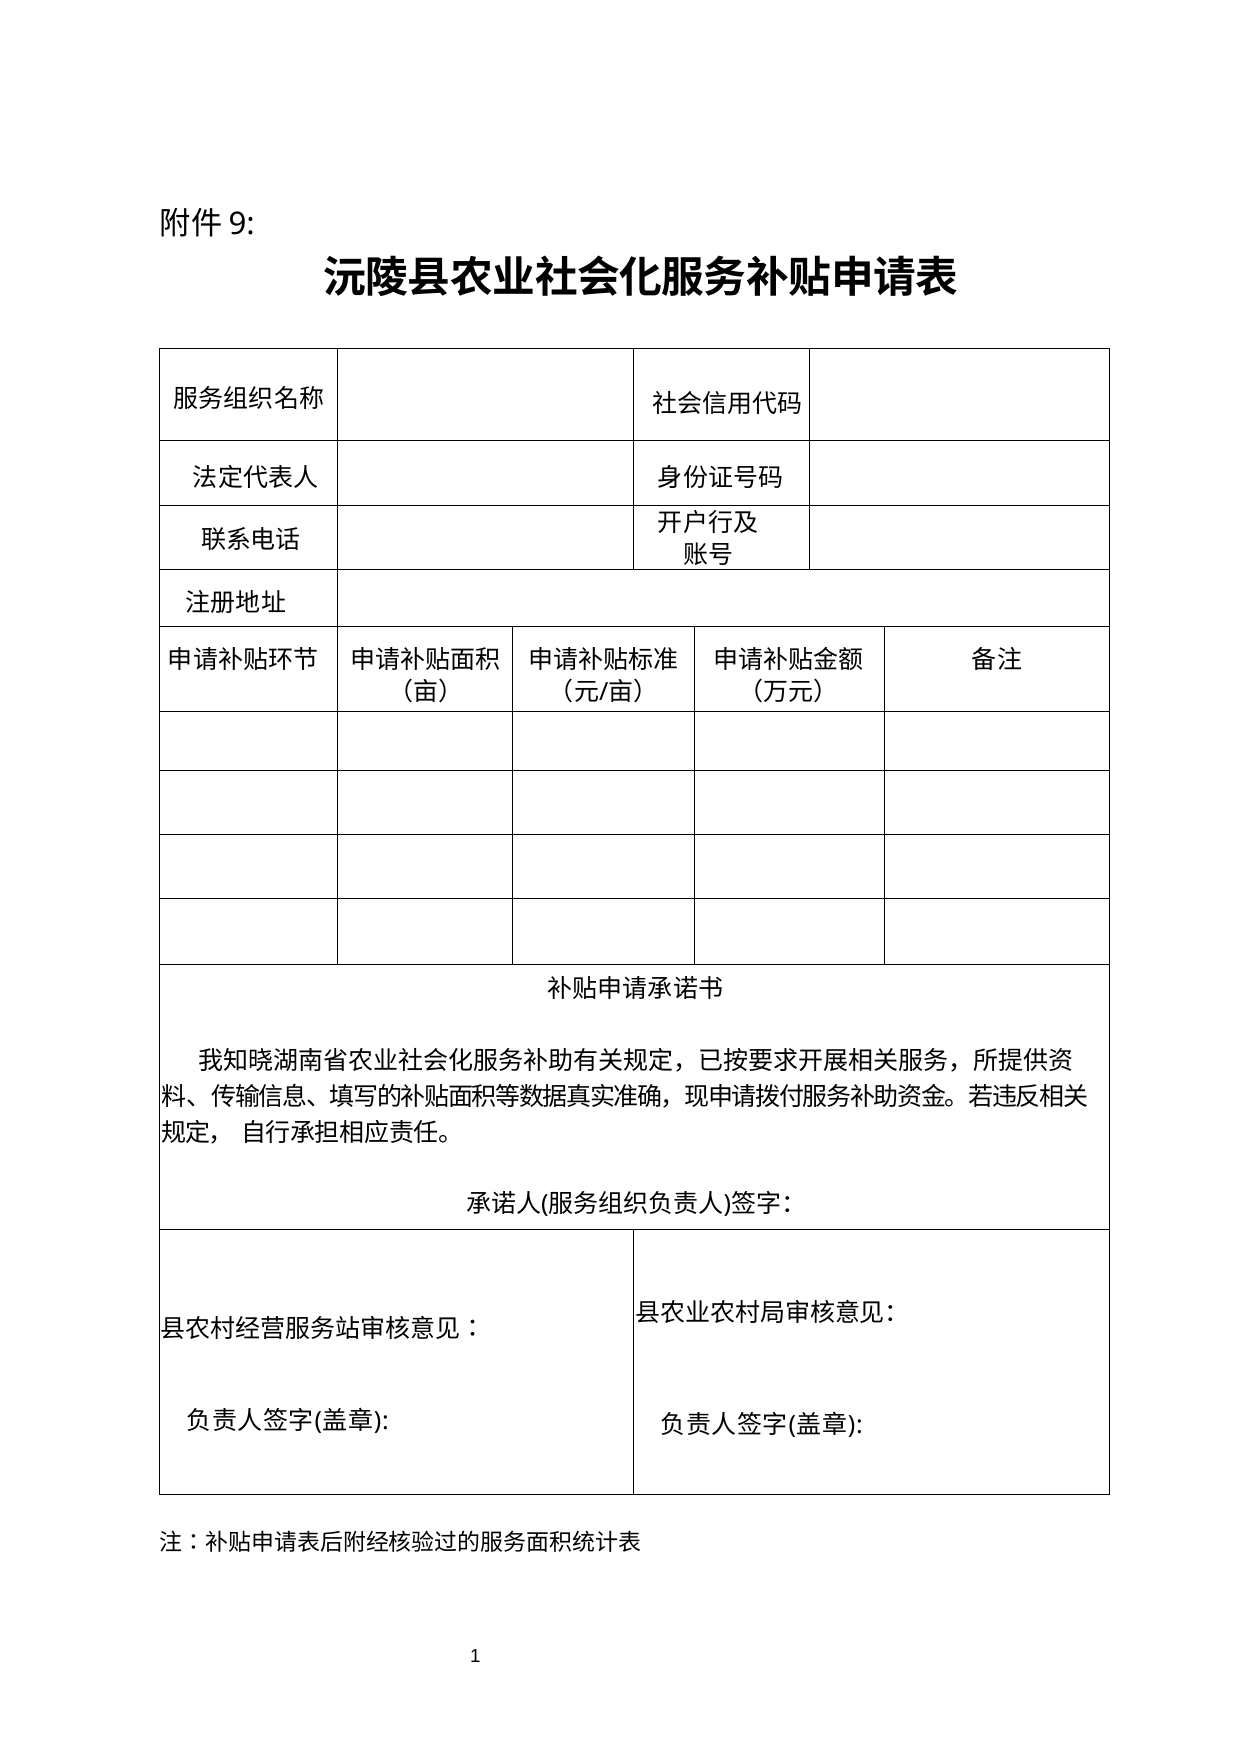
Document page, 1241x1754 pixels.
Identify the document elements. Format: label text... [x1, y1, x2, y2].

table_cell [695, 771, 884, 833]
table_cell [338, 771, 512, 833]
table_cell [338, 899, 512, 963]
table_cell 注册地址 [160, 570, 337, 626]
table_cell [513, 712, 694, 770]
text 注：补贴申请表后附经核验过的服务面积统计表 [159, 1526, 1081, 1557]
table_cell 申请补贴标准（元/亩） [513, 627, 694, 711]
table_cell 申请补贴环节 [160, 627, 337, 711]
text 沅陵县农业社会化服务补贴申请表 [159, 247, 1081, 304]
table_header 社会信用代码 [634, 349, 809, 439]
table_cell 县农业农村局审核意见： 负责人签字(盖章): [634, 1230, 1109, 1494]
table_cell 法定代表人 [160, 441, 337, 505]
table_cell [513, 835, 694, 898]
table_cell [885, 771, 1109, 833]
table_cell [513, 899, 694, 963]
table_cell [160, 835, 337, 898]
table_cell [695, 835, 884, 898]
table_cell [695, 712, 884, 770]
table_cell 申请补贴面积（亩） [338, 627, 512, 711]
table_cell 县农村经营服务站审核意见： 负责人签字(盖章): [160, 1230, 633, 1494]
table_cell [338, 506, 633, 569]
table_cell [810, 441, 1109, 505]
table_cell 开户行及 账号 [634, 506, 809, 569]
table_cell [338, 712, 512, 770]
table_cell 身份证号码 [634, 441, 809, 505]
table_header [810, 349, 1109, 439]
table_cell 备注 [885, 627, 1109, 711]
table_header [338, 349, 633, 439]
table_cell [160, 712, 337, 770]
table_cell [160, 899, 337, 963]
table_cell 申请补贴金额（万元） [695, 627, 884, 711]
text 附件9: [159, 193, 1081, 245]
table_cell [160, 771, 337, 833]
table_cell [885, 712, 1109, 770]
table_cell [810, 506, 1109, 569]
table_cell [338, 441, 633, 505]
table_cell [513, 771, 694, 833]
table_cell [695, 899, 884, 963]
table_cell [885, 899, 1109, 963]
table_cell 联系电话 [160, 506, 337, 569]
table_cell [338, 835, 512, 898]
table_header 服务组织名称 [160, 349, 337, 439]
table_cell [885, 835, 1109, 898]
table_cell [338, 570, 1109, 626]
table_cell 补贴申请承诺书 我知晓湖南省农业社会化服务补助有关规定，已按要求开展相关服务，所提供资料、传输信息、填写的补贴面积等数据真实准确，现申请拨付服务补助资金。若违反相关规定， 自行承担相应责任。 承诺人(服务组织负责人)签字： [160, 965, 1109, 1229]
